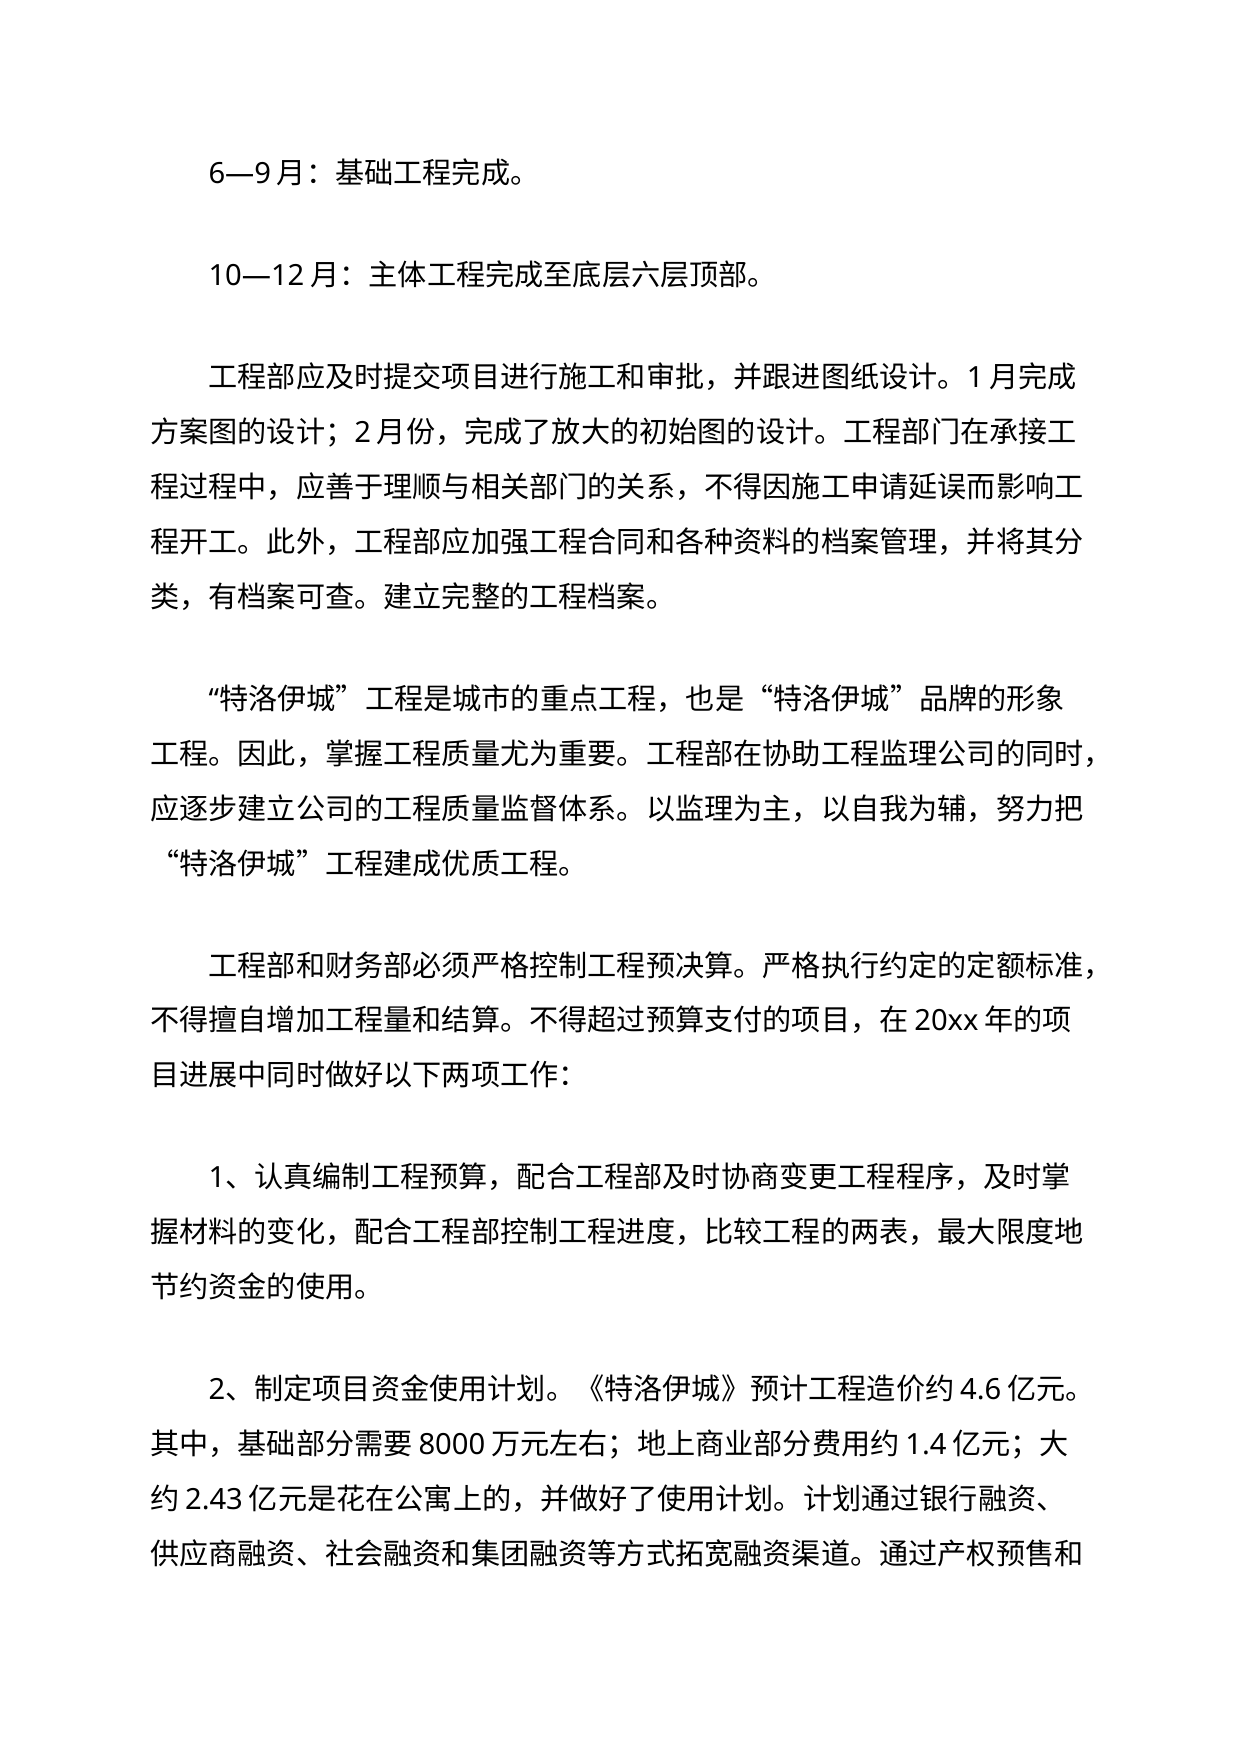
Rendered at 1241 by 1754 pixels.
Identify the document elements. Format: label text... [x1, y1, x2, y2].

text “特洛伊城”工程是城市的重点工程，也是“特洛伊城”品牌的形象工程。因此，掌握工程质量尤为重要。工程部在协助工程监理公司的同时，应逐步建立公司的工程质量监督体系。以监理为主，以自我为辅，努力把“特洛伊城”工程建成优质工程。 [150, 676, 1090, 883]
text 10—12月：主体工程完成至底层六层顶部。 [150, 252, 1090, 294]
text 6—9月：基础工程完成。 [150, 150, 1090, 192]
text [150, 1365, 1090, 1573]
text 工程部应及时提交项目进行施工和审批，并跟进图纸设计。1月完成方案图的设计；2月份，完成了放大的初始图的设计。工程部门在承接工程过程中，应善于理顺与相关部门的关系，不得因施工申请延误而影响工程开工。此外，工程部应加强工程合同和各种资料的档案管理，并将其分类，有档案可查。建立完整的工程档案。 [150, 354, 1090, 616]
text 1、认真编制工程预算，配合工程部及时协商变更工程程序，及时掌握材料的变化，配合工程部控制工程进度，比较工程的两表，最大限度地节约资金的使用。 [150, 1154, 1090, 1306]
text 工程部和财务部必须严格控制工程预决算。严格执行约定的定额标准，不得擅自增加工程量和结算。不得超过预算支付的项目，在20xx年的项目进展中同时做好以下两项工作： [150, 942, 1090, 1094]
